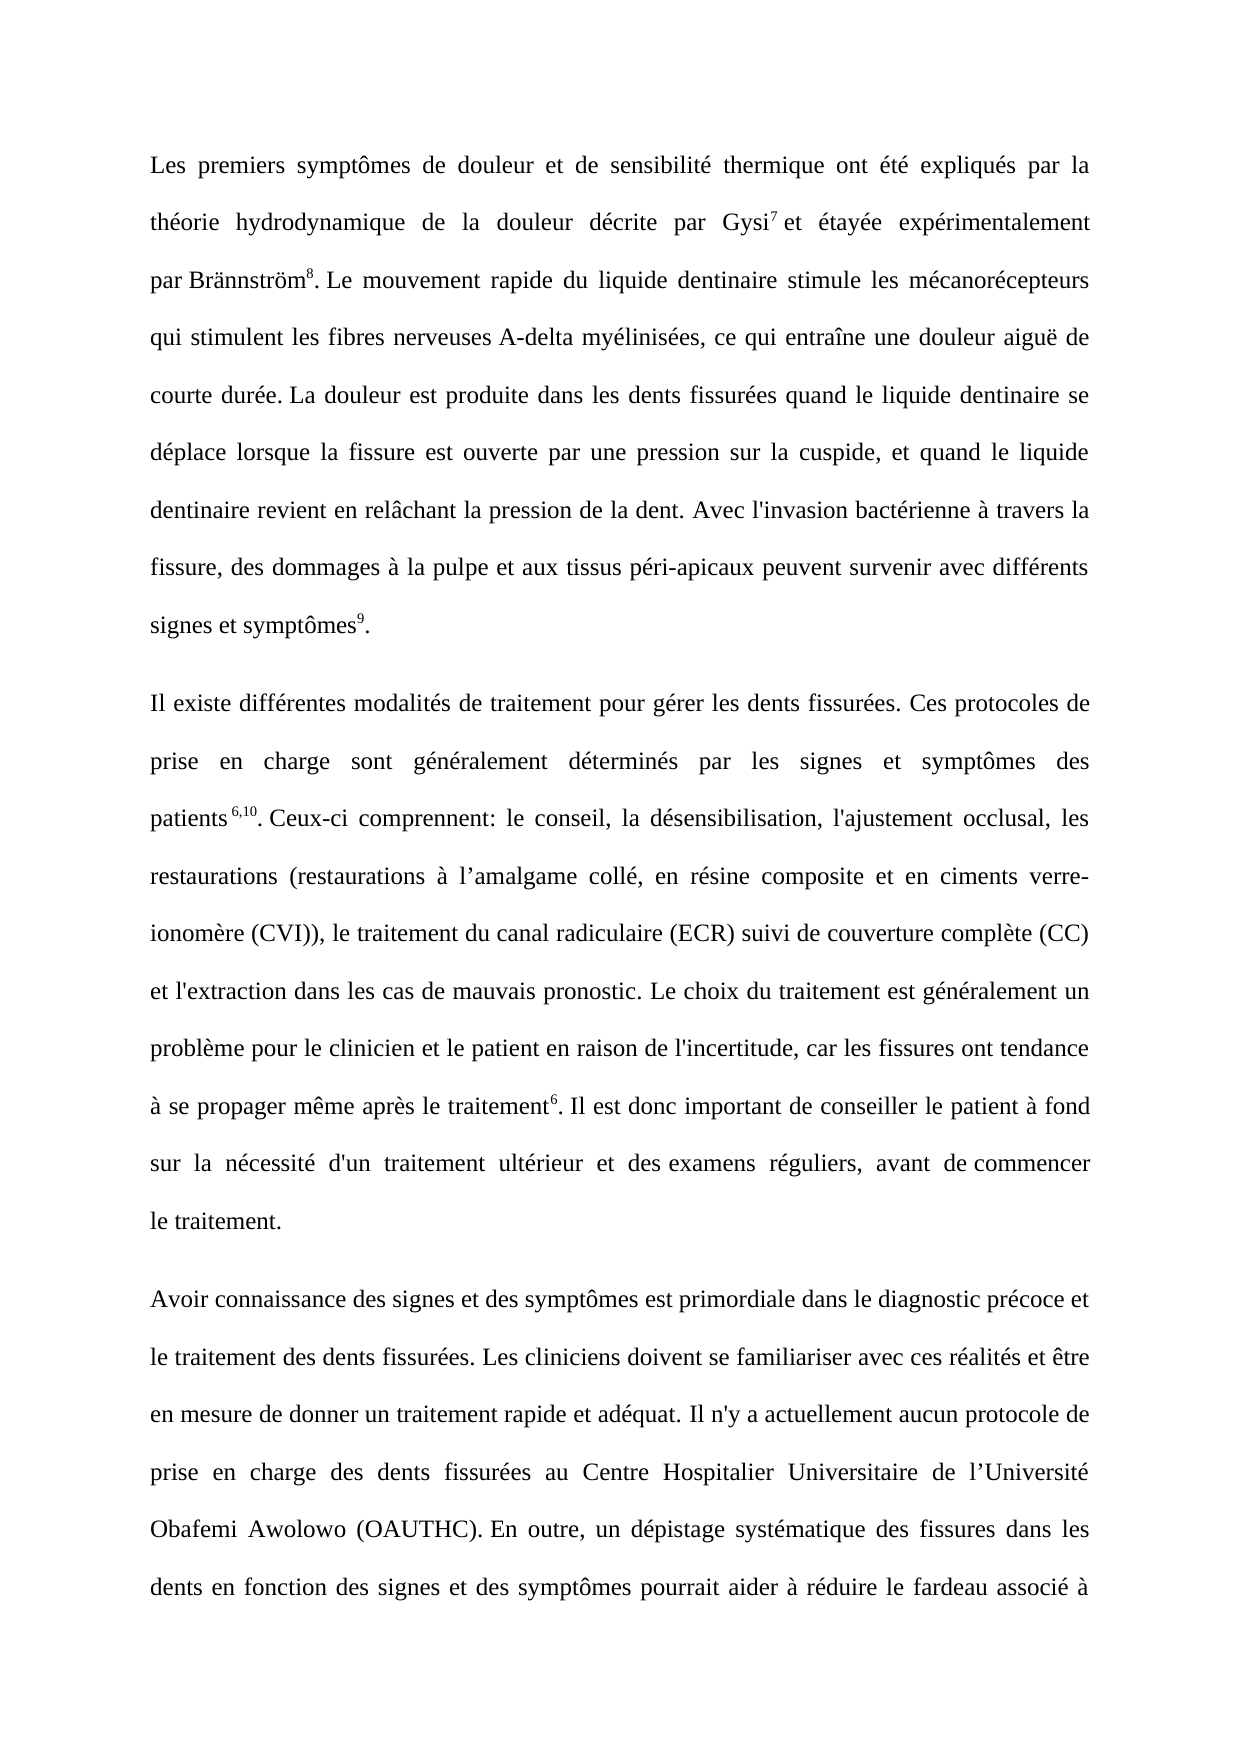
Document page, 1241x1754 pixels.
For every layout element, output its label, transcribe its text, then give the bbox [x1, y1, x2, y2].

text Il existe différentes modalités de traitement pour gérer les dents fissurées. Ces protocoles de prise en charge sont généralement déterminés par les signes et symptômes des patients 6,10. Ceux-ci comprennent: le conseil, la désensibilisation, l'ajustement occlusal, les restaurations (restaurations à l’amalgame collé, en résine composite et en ciments verre-ionomère (CVI)), le traitement du canal radiculaire (ECR) suivi de couverture complète (CC) et l'extraction dans les cas de mauvais pronostic. Le choix du traitement est généralement un problème pour le clinicien et le patient en raison de l'incertitude, car les fissures ont tendance à se propager même après le traitement6. Il est donc important de conseiller le patient à fond sur la nécessité d'un traitement ultérieur et des examens réguliers, avant de commencer le traitement. [150, 688, 1090, 1234]
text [150, 1284, 1090, 1600]
text Les premiers symptômes de douleur et de sensibilité thermique ont été expliqués par la théorie hydrodynamique de la douleur décrite par Gysi7 et étayée expérimentalement par Brännström8. Le mouvement rapide du liquide dentinaire stimule les mécanorécepteurs qui stimulent les fibres nerveuses A-delta myélinisées, ce qui entraîne une douleur aiguë de courte durée. La douleur est produite dans les dents fissurées quand le liquide dentinaire se déplace lorsque la fissure est ouverte par une pression sur la cuspide, et quand le liquide dentinaire revient en relâchant la pression de la dent. Avec l'invasion bactérienne à travers la fissure, des dommages à la pulpe et aux tissus péri-apicaux peuvent survenir avec différents signes et symptômes9. [150, 150, 1090, 639]
